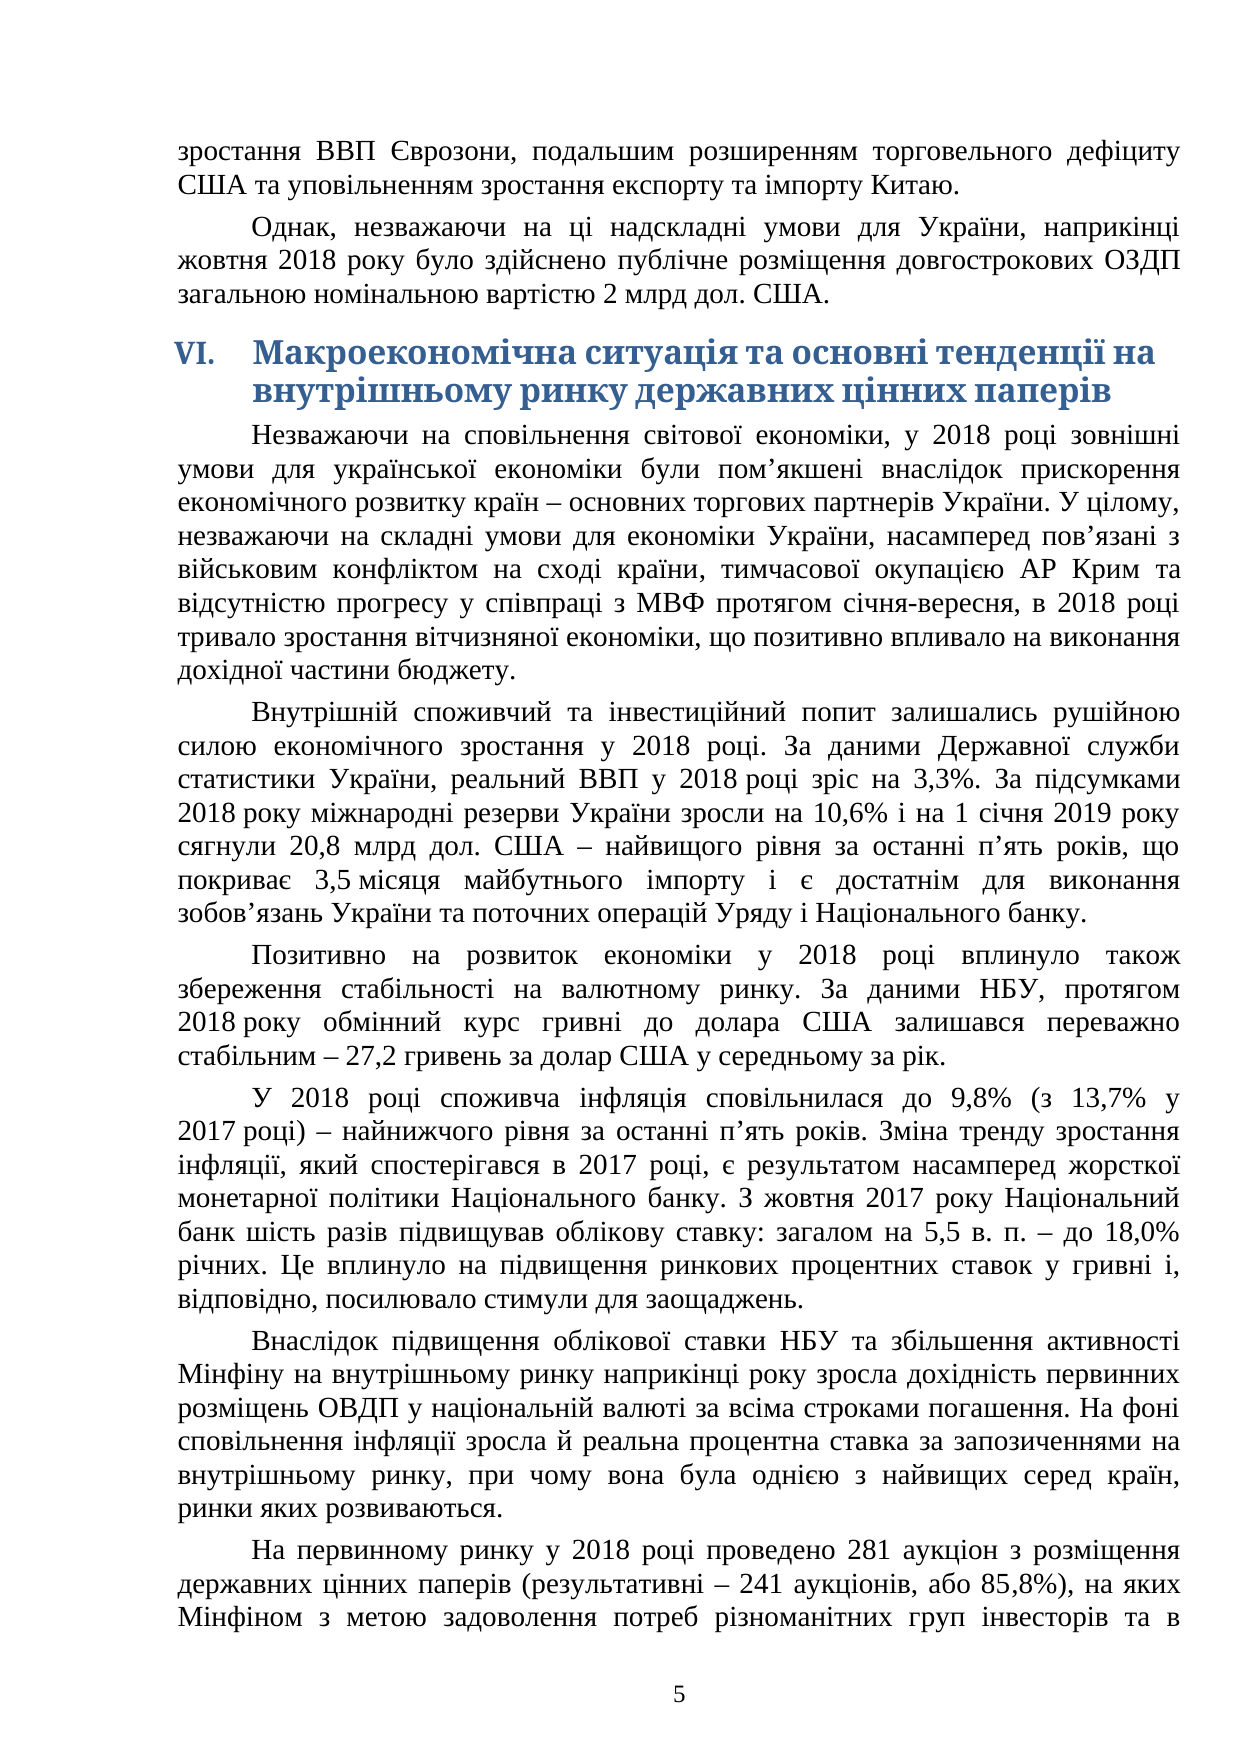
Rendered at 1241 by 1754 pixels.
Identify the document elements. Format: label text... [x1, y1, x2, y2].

text Внутрішній споживчий та інвестиційний попит залишались рушійною силою економічного зростання у 2018 році. За даними Державної служби статистики України, реальний ВВП у 2018 році зріс на 3,3%. За підсумками 2018 року міжнародні резерви України зросли на 10,6% і на 1 січня 2019 року сягнули 20,8 млрд дол. США – найвищого рівня за останні п’ять років, що покриває 3,5 місяця майбутнього імпорту і є достатнім для виконання зобов’язань України та поточних операцій Уряду і Національного банку. [177, 694, 1181, 929]
text Незважаючи на сповільнення світової економіки, у 2018 році зовнішні умови для української економіки були пом’якшені внаслідок прискорення економічного розвитку країн – основних торгових партнерів України. У цілому, незважаючи на складні умови для економіки України, насамперед пов’язані з військовим конфліктом на сході країни, тимчасової окупацією АР Крим та відсутністю прогресу у співпраці з МВФ протягом січня-вересня, в 2018 році тривало зростання вітчизняної економіки, що позитивно впливало на виконання дохідної частини бюджету. [177, 417, 1181, 686]
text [177, 133, 1181, 201]
text У 2018 році споживча інфляція сповільнилася до 9,8% (з 13,7% у 2017 році) – найнижчого рівня за останні п’ять років. Зміна тренду зростання інфляції, який спостерігався в 2017 році, є результатом насамперед жорсткої монетарної політики Національного банку. З жовтня 2017 року Національний банк шість разів підвищував облікову ставку: загалом на 5,5 в. п. – до 18,0% річних. Це вплинуло на підвищення ринкових процентних ставок у гривні і, відповідно, посилювало стимули для заощаджень. [177, 1080, 1181, 1314]
text Позитивно на розвиток економіки у 2018 році вплинуло також збереження стабільності на валютному ринку. За даними НБУ, протягом 2018 року обмінний курс гривні до долара США залишався переважно стабільним – 27,2 гривень за долар США у середньому за рік. [177, 937, 1181, 1071]
text Внаслідок підвищення облікової ставки НБУ та збільшення активності Мінфіну на внутрішньому ринку наприкінці року зросла дохідність первинних розміщень ОВДП у національній валюті за всіма строками погашення. На фоні сповільнення інфляції зросла й реальна процентна ставка за запозиченнями на внутрішньому ринку, при чому вона була однією з найвищих серед країн, ринки яких розвиваються. [177, 1323, 1181, 1524]
text Однак, незважаючи на ці надскладні умови для України, наприкінці жовтня 2018 року було здійснено публічне розміщення довгострокових ОЗДП загальною номінальною вартістю 2 млрд дол. США. [177, 209, 1181, 309]
subtitle Макроекономічна ситуація та основні тенденції на внутрішньому ринку державних цінних паперів [215, 334, 1181, 411]
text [177, 1532, 1181, 1633]
